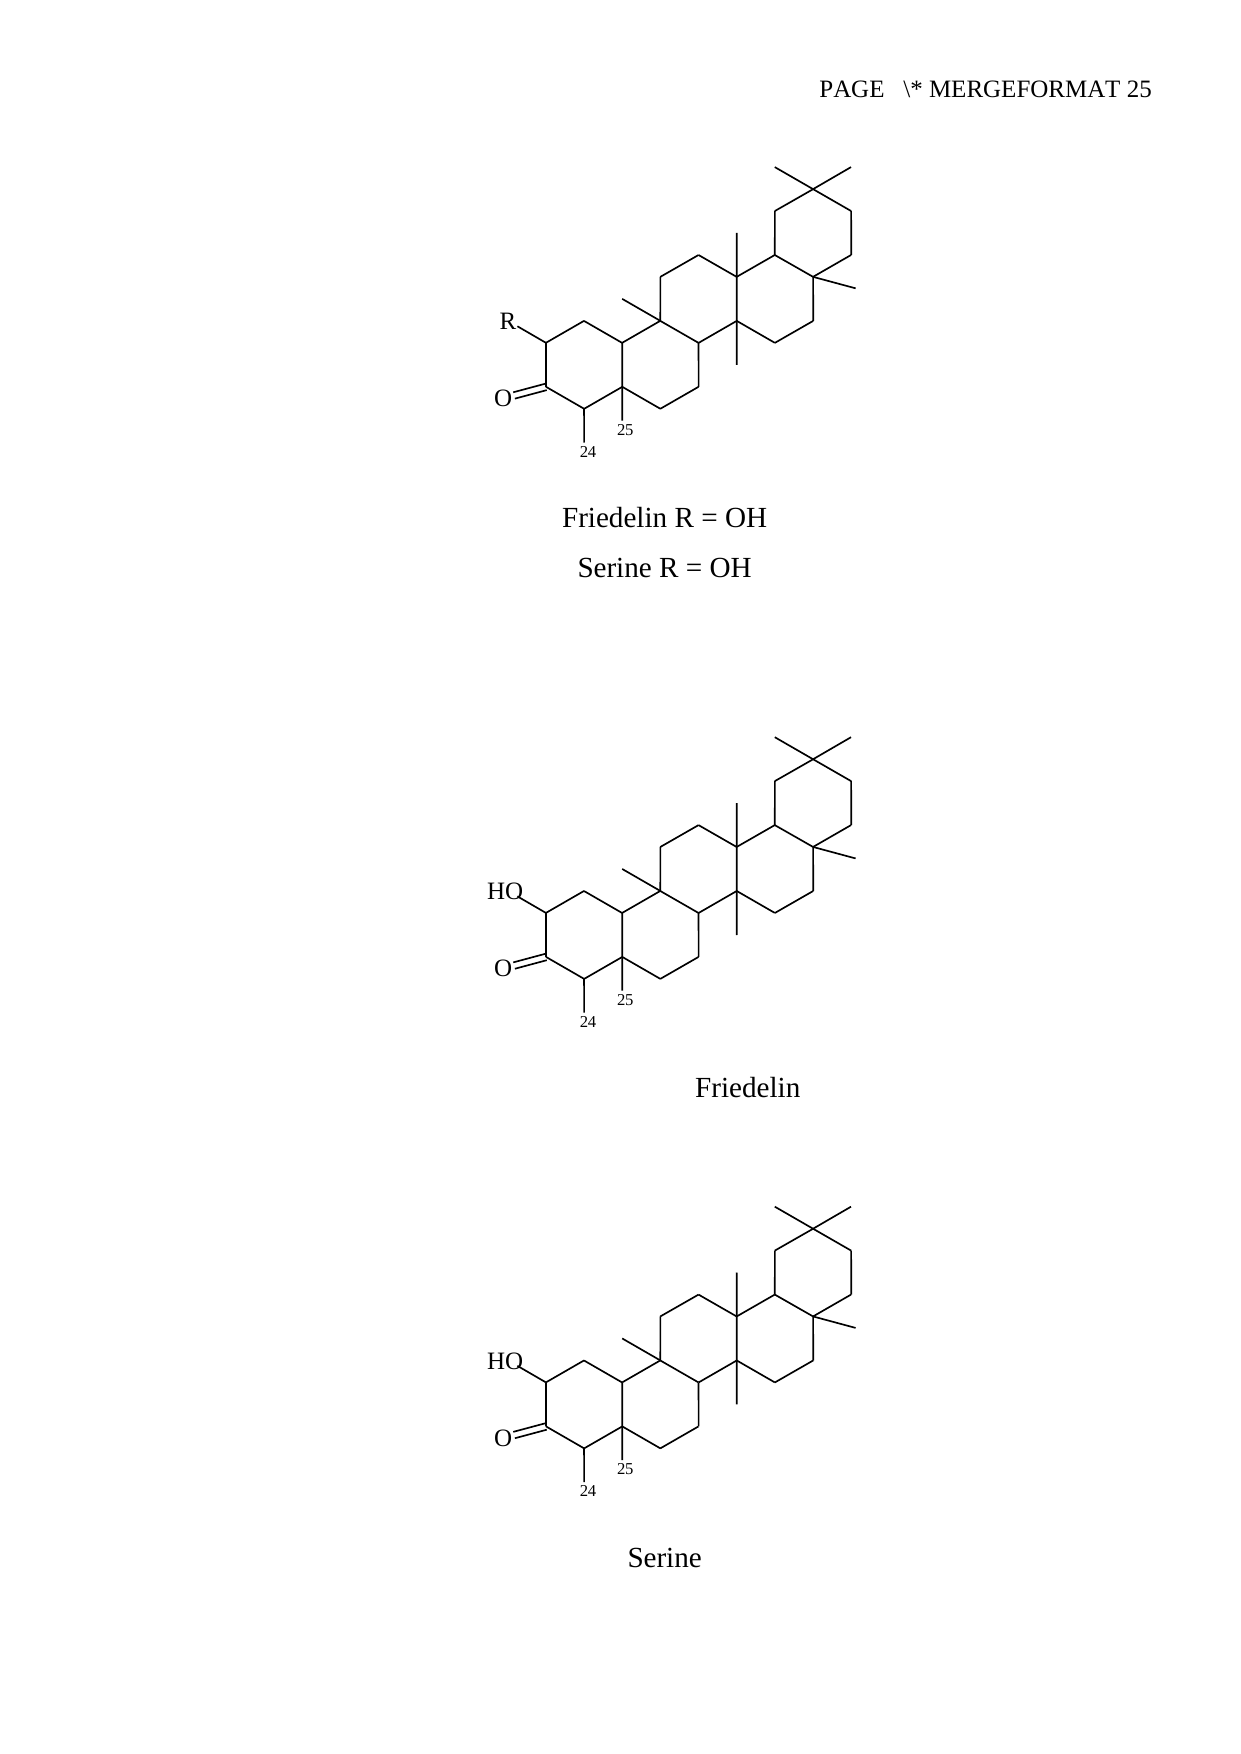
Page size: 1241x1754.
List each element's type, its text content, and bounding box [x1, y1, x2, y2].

text Serine R = OH [177, 550, 1152, 584]
text Friedelin R = OH [177, 500, 1152, 534]
text Friedelin [177, 1070, 1152, 1104]
text Serine [177, 1540, 1152, 1573]
